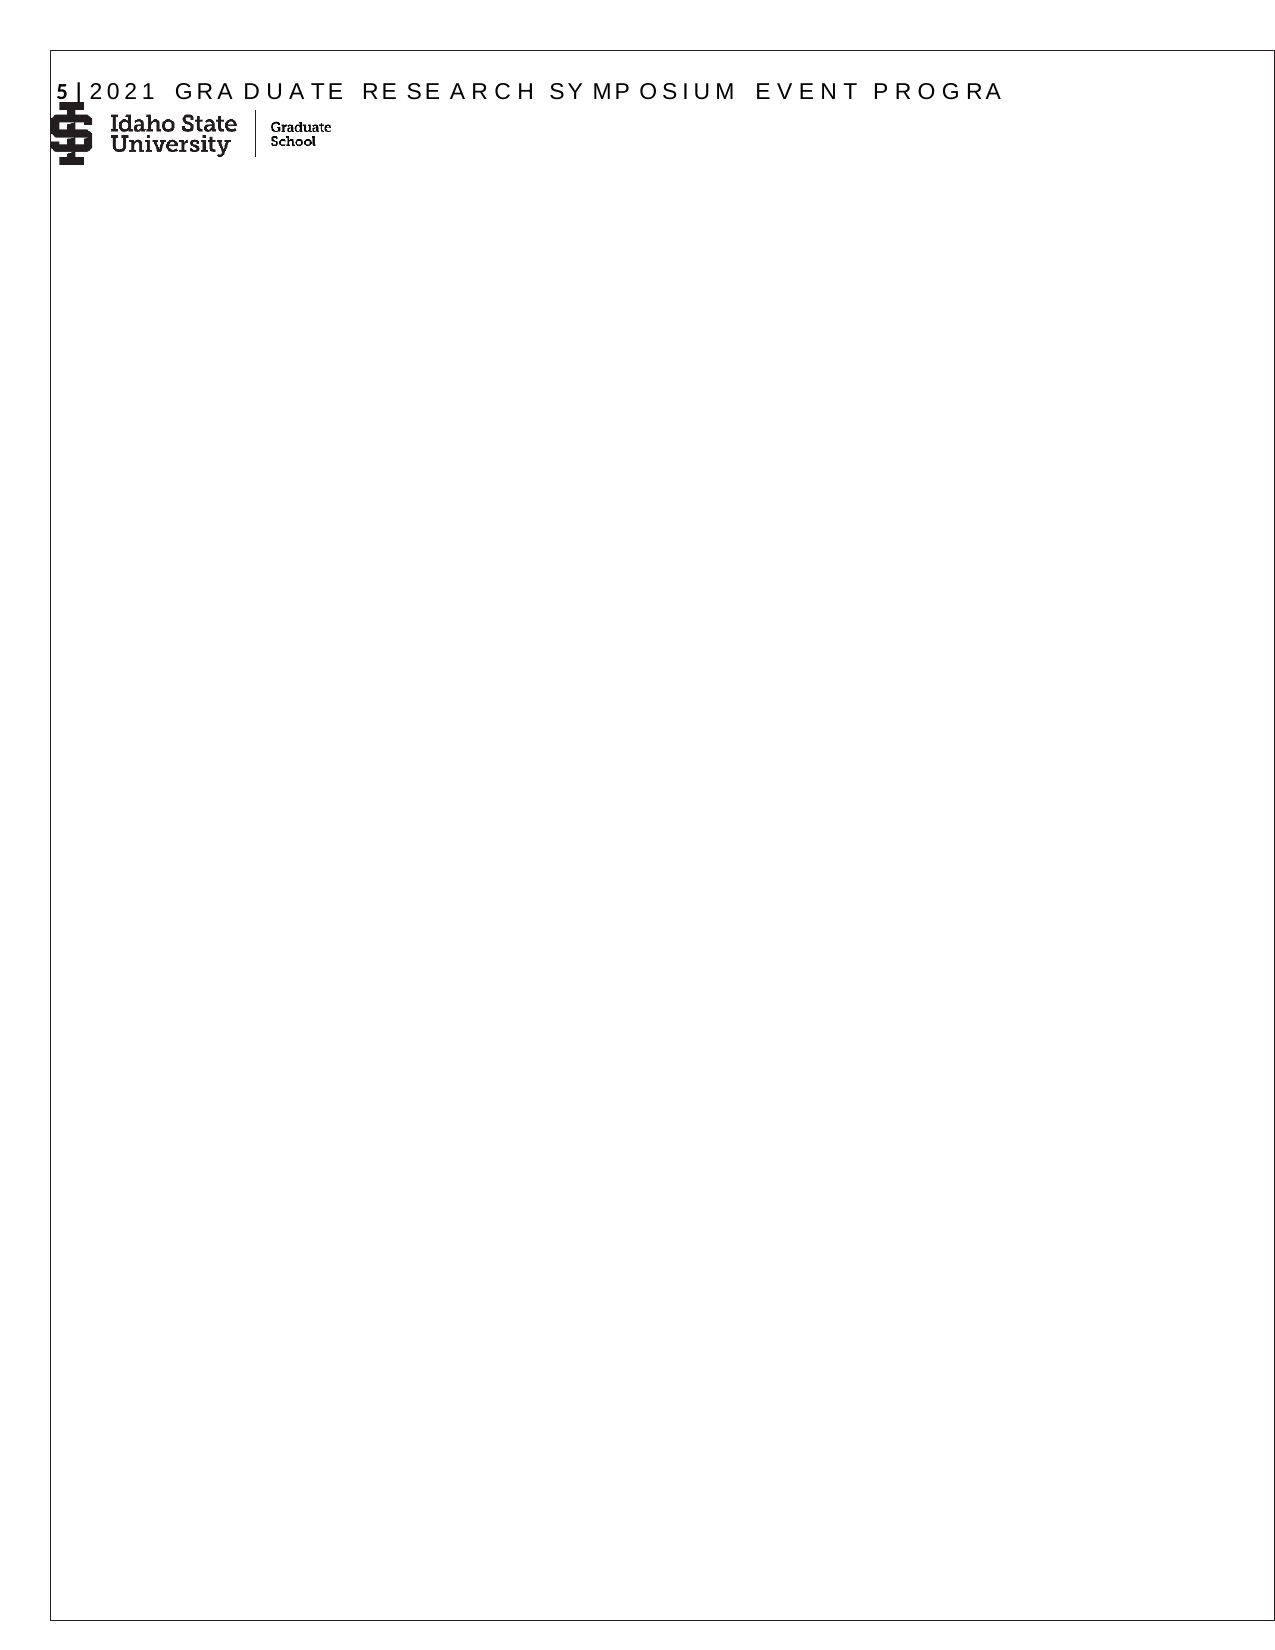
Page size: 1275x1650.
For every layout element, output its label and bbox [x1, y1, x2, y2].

picture [51, 102, 331, 165]
